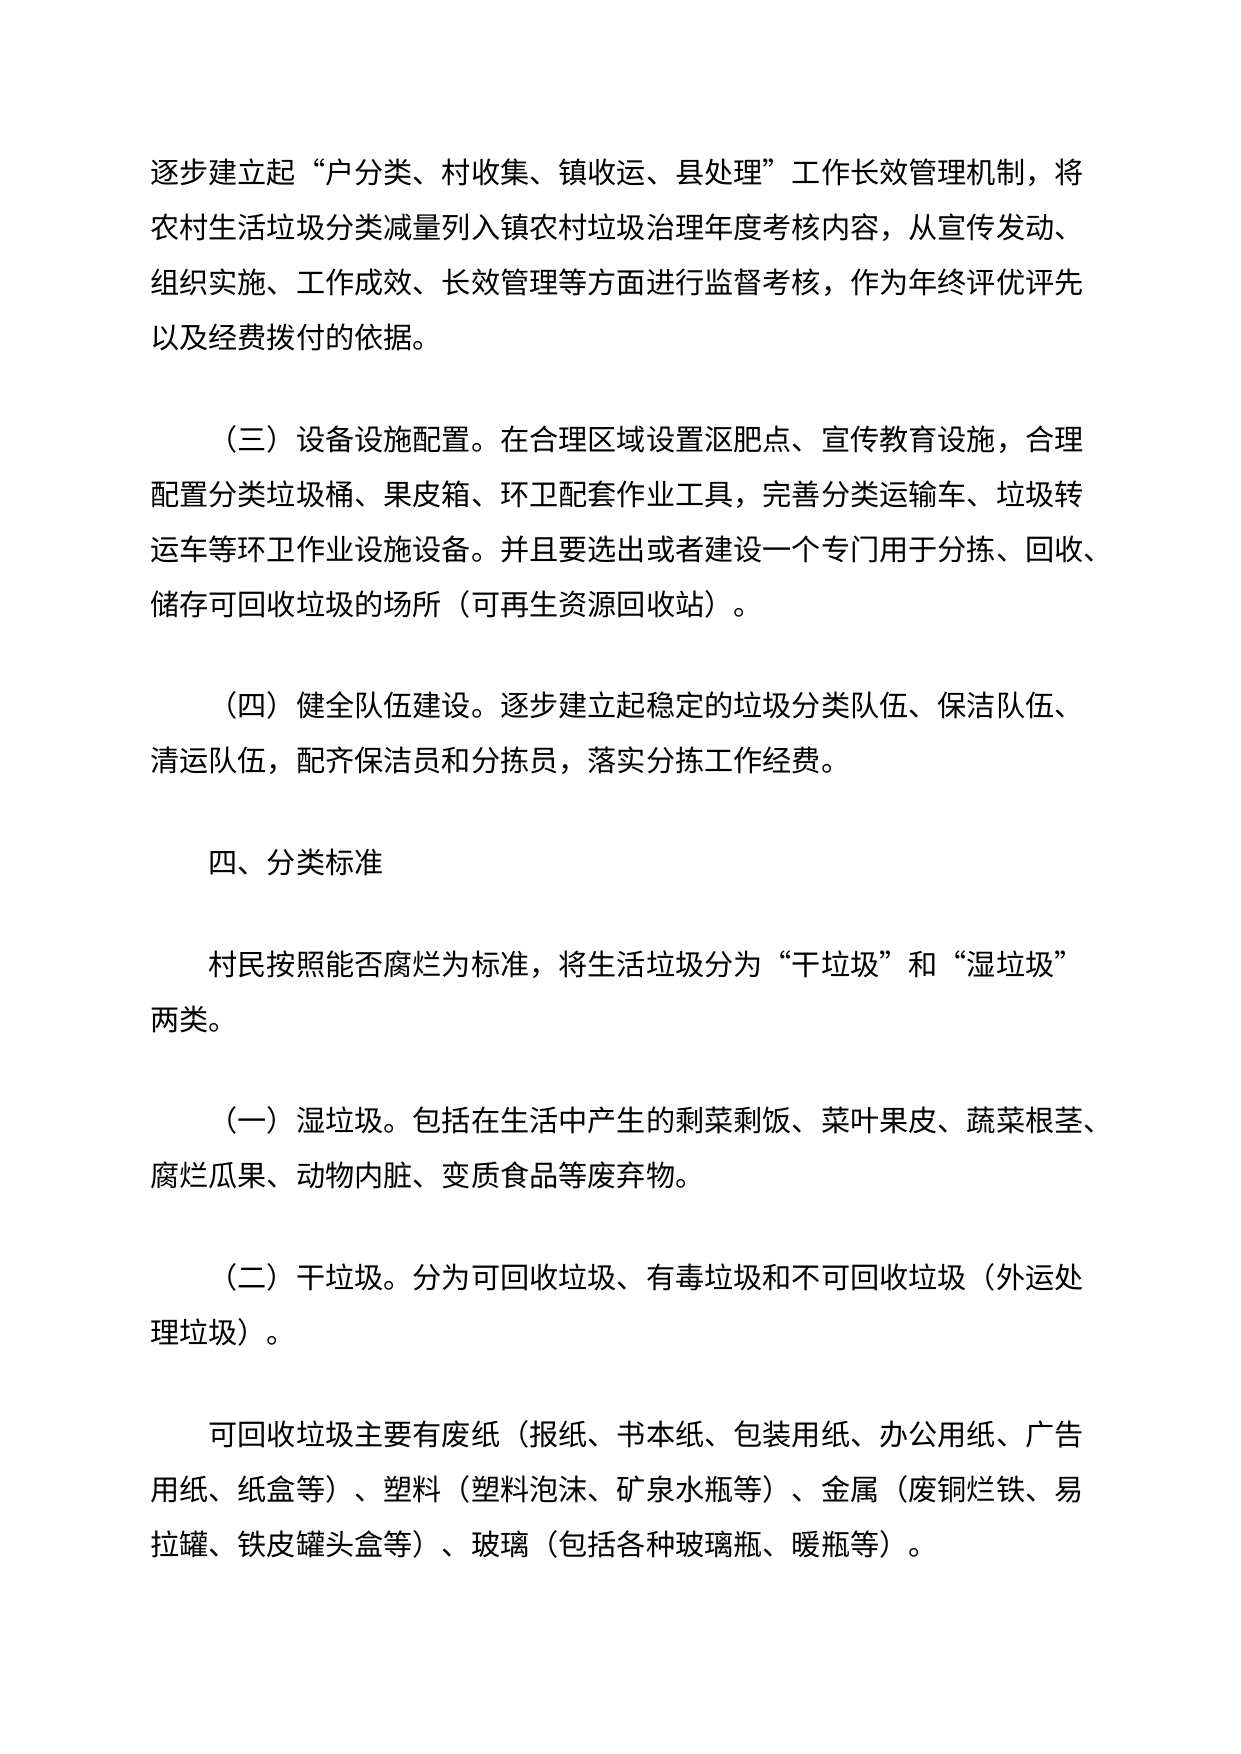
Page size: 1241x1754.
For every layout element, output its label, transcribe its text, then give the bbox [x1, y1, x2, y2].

text 四、分类标准 [150, 839, 1090, 882]
text 可回收垃圾主要有废纸（报纸、书本纸、包装用纸、办公用纸、广告用纸、纸盒等）、塑料（塑料泡沫、矿泉水瓶等）、金属（废铜烂铁、易拉罐、铁皮罐头盒等）、玻璃（包括各种玻璃瓶、暖瓶等）。 [150, 1411, 1090, 1563]
text （一）湿垃圾。包括在生活中产生的剩菜剩饭、菜叶果皮、蔬菜根茎、腐烂瓜果、动物内脏、变质食品等废弃物。 [150, 1098, 1090, 1195]
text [150, 150, 1090, 357]
text （四）健全队伍建设。逐步建立起稳定的垃圾分类队伍、保洁队伍、清运队伍，配齐保洁员和分拣员，落实分拣工作经费。 [150, 683, 1090, 780]
text （三）设备设施配置。在合理区域设置沤肥点、宣传教育设施，合理配置分类垃圾桶、果皮箱、环卫配套作业工具，完善分类运输车、垃圾转运车等环卫作业设施设备。并且要选出或者建设一个专门用于分拣、回收、储存可回收垃圾的场所（可再生资源回收站）。 [150, 416, 1090, 623]
text （二）干垃圾。分为可回收垃圾、有毒垃圾和不可回收垃圾（外运处理垃圾）。 [150, 1255, 1090, 1352]
text 村民按照能否腐烂为标准，将生活垃圾分为“干垃圾”和“湿垃圾”两类。 [150, 941, 1090, 1038]
